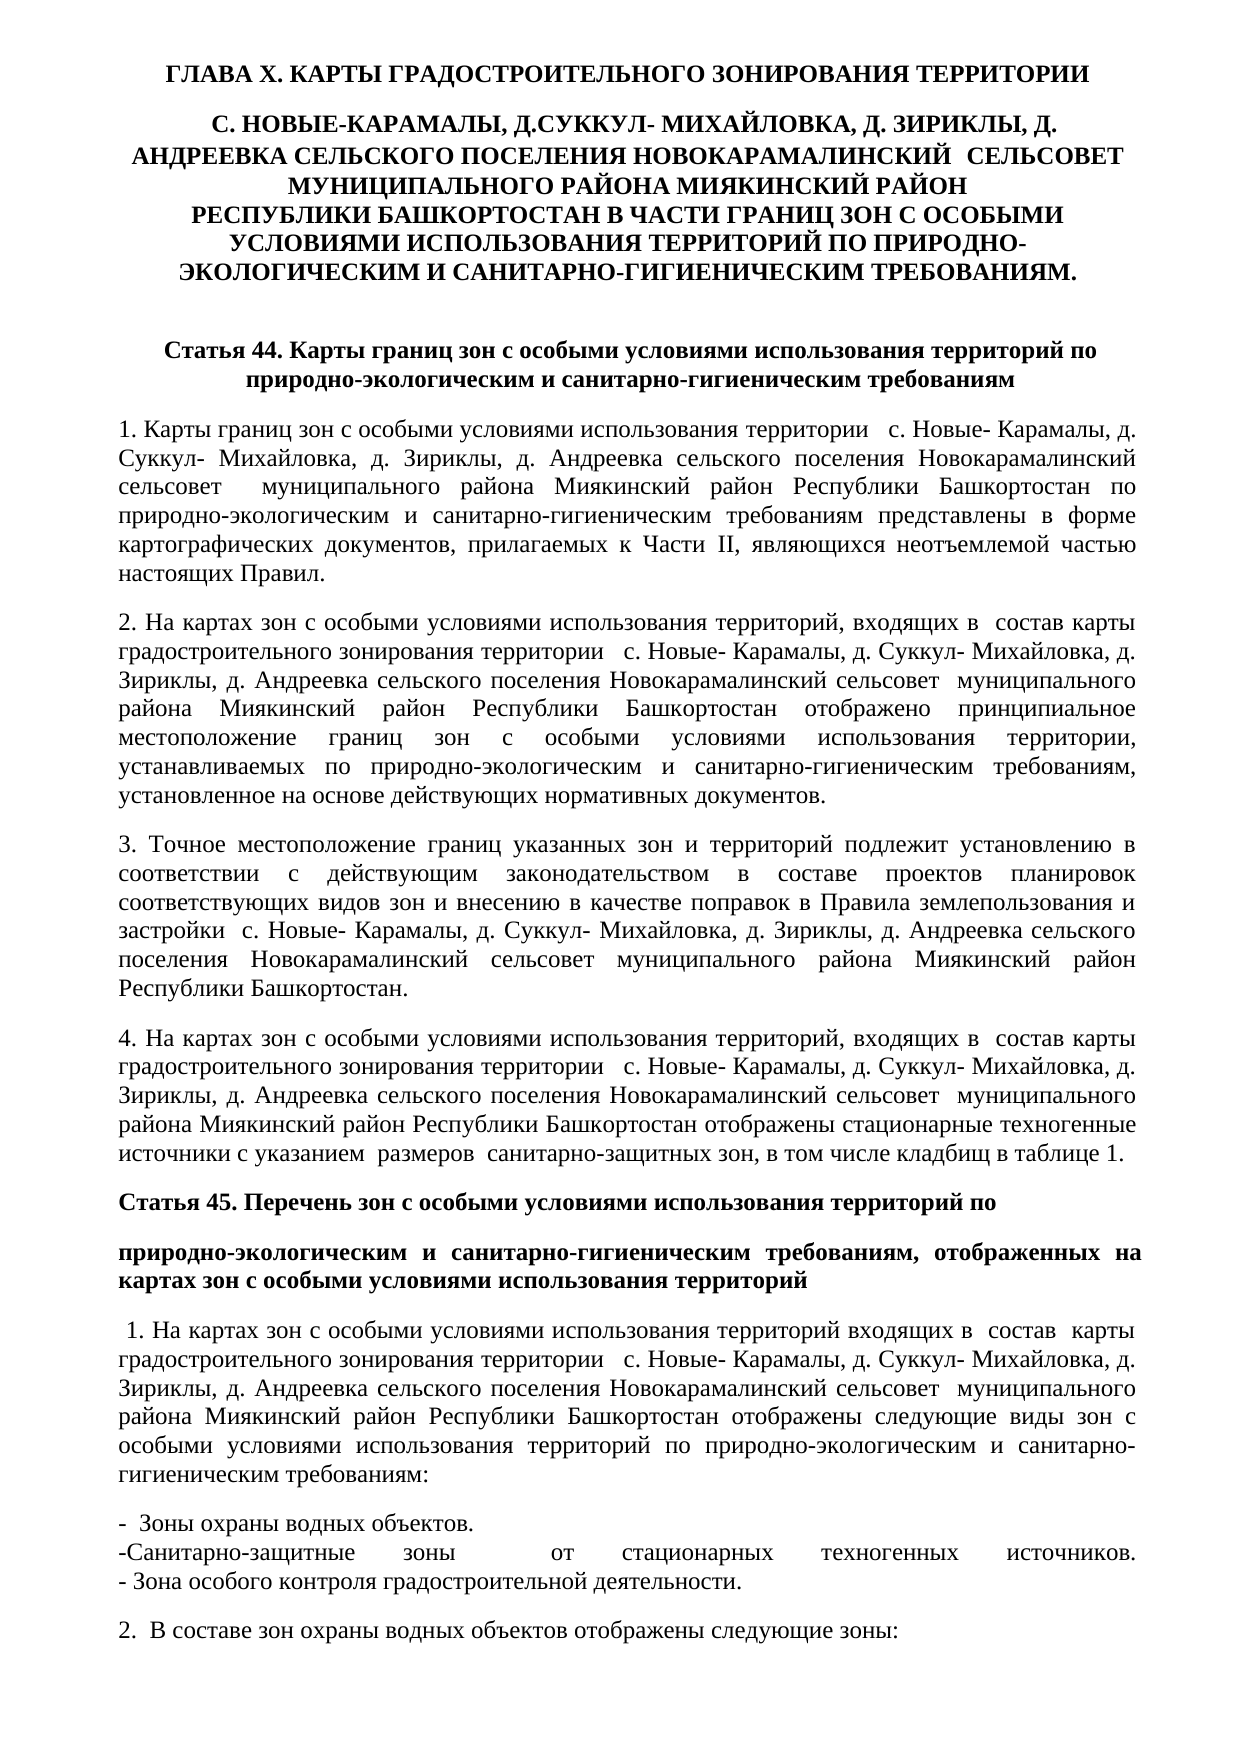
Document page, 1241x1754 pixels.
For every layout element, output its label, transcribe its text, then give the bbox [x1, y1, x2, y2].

text Статья 45. Перечень зон с особыми условиями использования территорий по [118, 1187, 1143, 1216]
text природно-экологическим и санитарно-гигиеническим требованиям, отображенных на картах зон с особыми условиями использования территорий [118, 1237, 1143, 1294]
title С. НОВЫЕ-КАРАМАЛЫ, Д.СУККУЛ- МИХАЙЛОВКА, Д. ЗИРИКЛЫ, Д. АНДРЕЕВКА СЕЛЬСКОГО ПОСЕЛЕНИЯ НОВОКАРАМАЛИНСКИЙ СЕЛЬСОВЕТ МУНИЦИПАЛЬНОГО РАЙОНА МИЯКИНСКИЙ РАЙОН [118, 109, 1137, 200]
text 2. В составе зон охраны водных объектов отображены следующие зоны: [118, 1616, 1137, 1644]
text - Зоны охраны водных объектов. -Санитарно-защитные зоны от стационарных техногенных источников. - Зона особого контроля градостроительной деятельности. [118, 1508, 1137, 1595]
text 1. На картах зон с особыми условиями использования территорий входящих в состав карты градостроительного зонирования территории с. Новые- Карамалы, д. Суккул- Михайловка, д. Зириклы, д. Андреевка сельского поселения Новокарамалинский сельсовет муниципального района Миякинский район Республики Башкортостан отображены следующие виды зон с особыми условиями использования территорий по природно-экологическим и санитарно-гигиеническим требованиям: [118, 1315, 1137, 1488]
text ГЛАВА X. КАРТЫ ГРАДОСТРОИТЕЛЬНОГО ЗОНИРОВАНИЯ ТЕРРИТОРИИ [118, 59, 1137, 88]
text 2. На картах зон с особыми условиями использования территорий, входящих в состав карты градостроительного зонирования территории с. Новые- Карамалы, д. Суккул- Михайловка, д. Зириклы, д. Андреевка сельского поселения Новокарамалинский сельсовет муниципального района Миякинский район Республики Башкортостан отображено принципиальное местоположение границ зон с особыми условиями использования территории, устанавливаемых по природно-экологическим и санитарно-гигиеническим требованиям, установленное на основе действующих нормативных документов. [118, 607, 1137, 808]
title РЕСПУБЛИКИ БАШКОРТОСТАН В ЧАСТИ ГРАНИЦ ЗОН С ОСОБЫМИ УСЛОВИЯМИ ИСПОЛЬЗОВАНИЯ ТЕРРИТОРИЙ ПО ПРИРОДНО-ЭКОЛОГИЧЕСКИМ И САНИТАРНО-ГИГИЕНИЧЕСКИМ ТРЕБОВАНИЯМ. [118, 200, 1137, 286]
text 4. На картах зон с особыми условиями использования территорий, входящих в состав карты градостроительного зонирования территории с. Новые- Карамалы, д. Суккул- Михайловка, д. Зириклы, д. Андреевка сельского поселения Новокарамалинский сельсовет муниципального района Миякинский район Республики Башкортостан отображены стационарные техногенные источники с указанием размеров санитарно-защитных зон, в том числе кладбищ в таблице 1. [118, 1023, 1137, 1166]
text 3. Точное местоположение границ указанных зон и территорий подлежит установлению в соответствии с действующим законодательством в составе проектов планировок соответствующих видов зон и внесению в качестве поправок в Правила землепользования и застройки с. Новые- Карамалы, д. Суккул- Михайловка, д. Зириклы, д. Андреевка сельского поселения Новокарамалинский сельсовет муниципального района Миякинский район Республики Башкортостан. [118, 829, 1137, 1002]
text Статья 44. Карты границ зон с особыми условиями использования территорий по природно-экологическим и санитарно-гигиеническим требованиям [118, 336, 1143, 393]
text 1. Карты границ зон с особыми условиями использования территории с. Новые- Карамалы, д. Суккул- Михайловка, д. Зириклы, д. Андреевка сельского поселения Новокарамалинский сельсовет муниципального района Миякинский район Республики Башкортостан по природно-экологическим и санитарно-гигиеническим требованиям представлены в форме картографических документов, прилагаемых к Части II, являющихся неотъемлемой частью настоящих Правил. [118, 414, 1137, 586]
